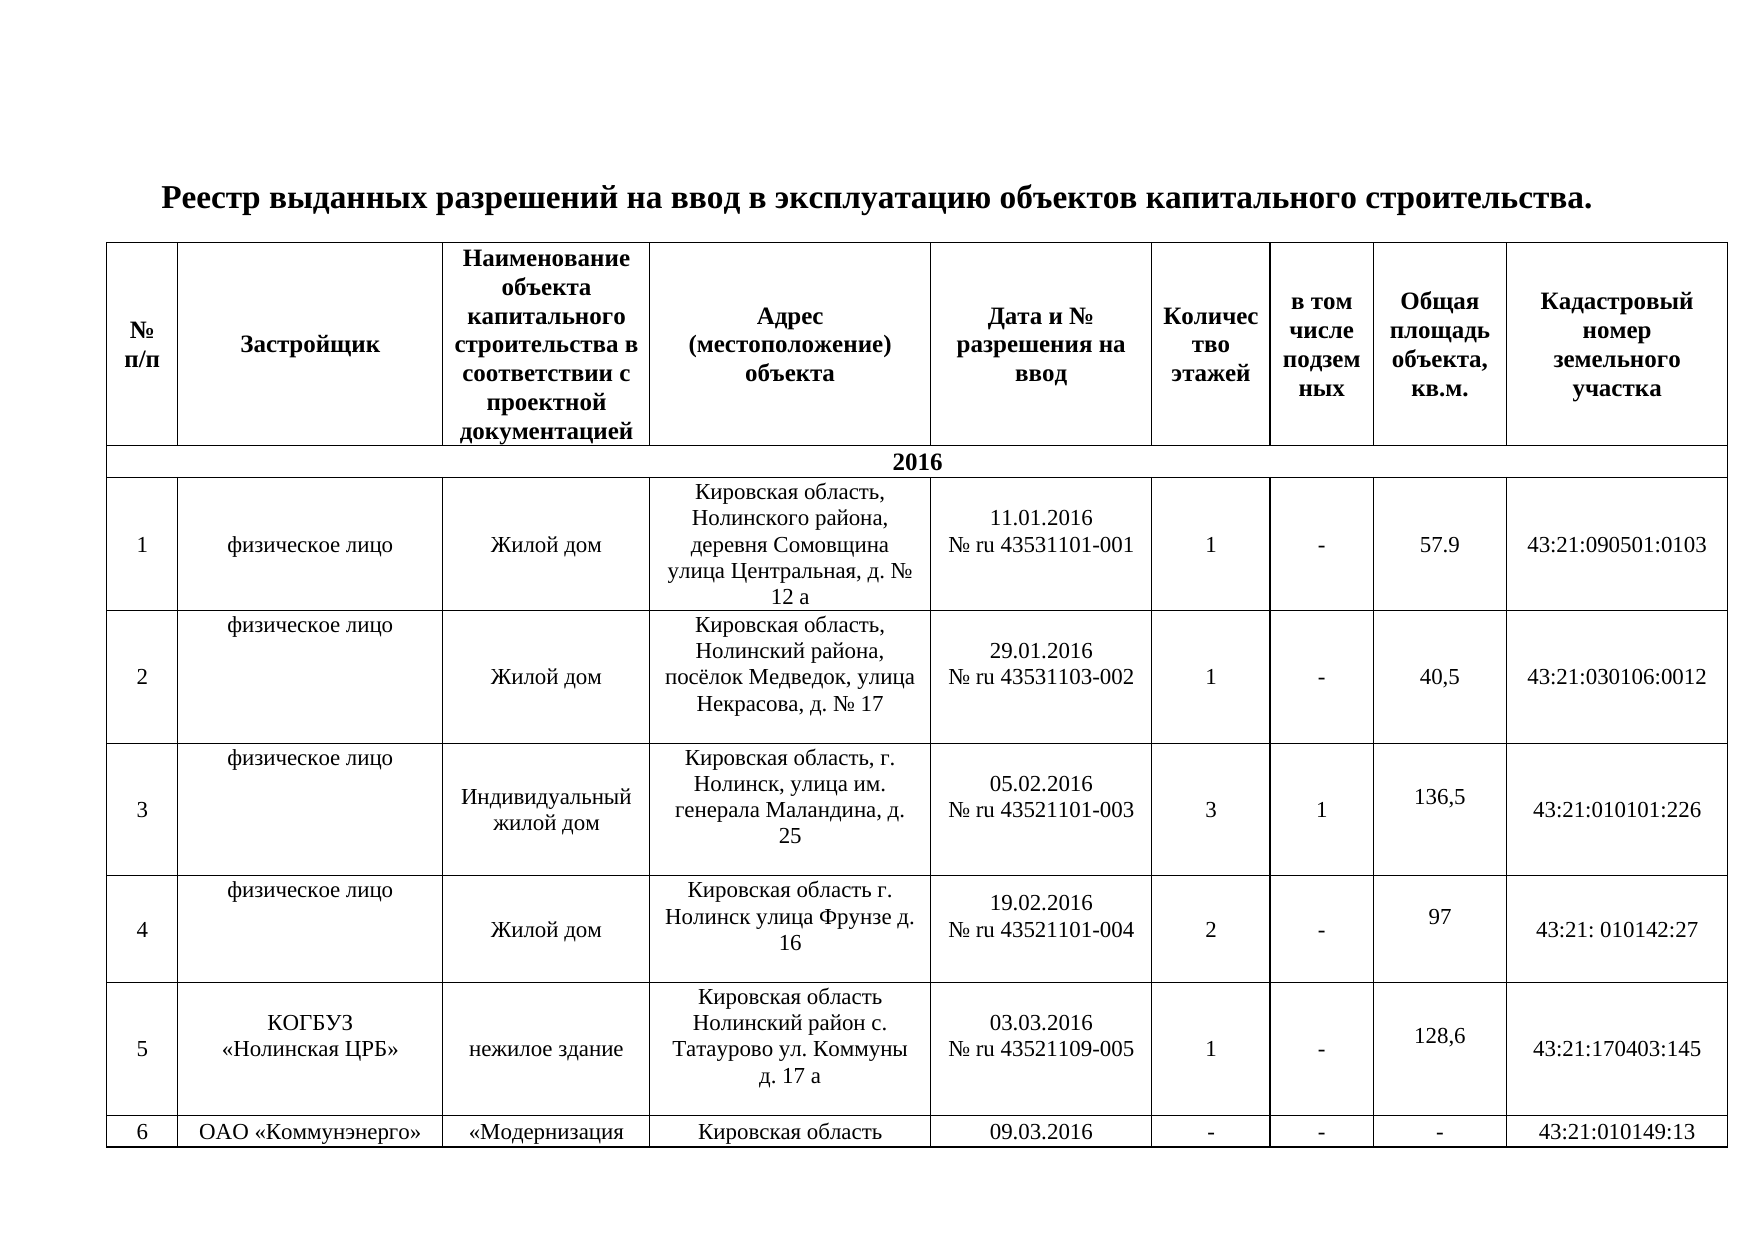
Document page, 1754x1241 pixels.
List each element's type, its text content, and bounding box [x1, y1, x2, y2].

table_cell Кировская область Нолинский район с. Татаурово ул. Коммуны д. 17 а [650, 983, 930, 1114]
table_cell 136,5 [1374, 744, 1506, 875]
table_header Общая площадь объекта, кв.м. [1374, 243, 1506, 445]
table_cell - [1271, 611, 1373, 742]
table_cell Кировская область Нолинский район г. Нолинск ул. К. Либкнехта [650, 1116, 930, 1146]
table_cell 3 [1152, 744, 1269, 875]
table_cell КОГБУЗ «Нолинская ЦРБ» [178, 983, 442, 1114]
table_cell 11.01.2016 № ru 43531101-001 [931, 478, 1151, 610]
table_cell Жилой дом [443, 611, 649, 742]
table_cell Индивидуальный жилой дом [443, 744, 649, 875]
table_cell 1 [1152, 983, 1269, 1114]
table_cell Кировская область, Нолинского района, деревня Сомовщина улица Центральная, д. № 12 а [650, 478, 930, 610]
table_cell Кировская область г. Нолинск улица Фрунзе д. 16 [650, 876, 930, 982]
table_header Застройщик [178, 243, 442, 445]
table_cell Жилой дом [443, 876, 649, 982]
table_cell 1 [1152, 478, 1269, 610]
table_cell 09.03.2016 № ru 43521101-006 [931, 1116, 1151, 1146]
table_header № п/п [107, 243, 177, 445]
table_cell - [1152, 1116, 1269, 1146]
table_header Дата и № разрешения на ввод [931, 243, 1151, 445]
table_cell 6 [107, 1116, 177, 1146]
table_header Кадастровый номер земельного участка [1507, 243, 1727, 445]
table_cell 19.02.2016 № ru 43521101-004 [931, 876, 1151, 982]
table_cell 4 [107, 876, 177, 982]
table_cell 43:21:090501:0103 [1507, 478, 1727, 610]
table_cell 43:21: 010142:27 [1507, 876, 1727, 982]
table_cell 43:21:010149:13 43:21:010149:15 43:21:010149:43 [1507, 1116, 1727, 1146]
table_cell 97 [1374, 876, 1506, 982]
table_cell 57.9 [1374, 478, 1506, 610]
table_cell - [1271, 876, 1373, 982]
table_cell 43:21:030106:0012 [1507, 611, 1727, 742]
table_cell - [1271, 478, 1373, 610]
table_cell Кировская область, г. Нолинск, улица им. генерала Маландина, д. 25 [650, 744, 930, 875]
table_cell - [1271, 983, 1373, 1114]
table_cell 5 [107, 983, 177, 1114]
table_cell «Модернизация котельной №12 с установкой газового оборудования и переводом на газ - газопровод» [443, 1116, 649, 1146]
table_cell 40,5 [1374, 611, 1506, 742]
table_cell Жилой дом [443, 478, 649, 610]
table_cell 1 [1271, 744, 1373, 875]
table_cell 1 [107, 478, 177, 610]
table_cell - [1374, 1116, 1506, 1146]
table_cell 1 [1152, 611, 1269, 742]
table_cell 2016 [107, 446, 1727, 477]
table_cell физическое лицо [178, 611, 442, 742]
table_cell 128,6 [1374, 983, 1506, 1114]
table_cell - [1271, 1116, 1373, 1146]
table_cell физическое лицо [178, 876, 442, 982]
table_cell 2 [107, 611, 177, 742]
table_cell 05.02.2016 № ru 43521101-003 [931, 744, 1151, 875]
table_cell ОАО «Коммунэнерго» [178, 1116, 442, 1146]
table_cell 43:21:010101:226 [1507, 744, 1727, 875]
table_cell 29.01.2016 № ru 43531103-002 [931, 611, 1151, 742]
table_cell нежилое здание [443, 983, 649, 1114]
table_cell физическое лицо [178, 744, 442, 875]
table_cell 2 [1152, 876, 1269, 982]
text Реестр выданных разрешений на ввод в эксплуатацию объектов капитального строительства. [118, 177, 1636, 216]
table_header в том числе подземных [1271, 243, 1373, 445]
table_header Адрес (местоположение) объекта [650, 243, 930, 445]
table_cell физическое лицо [178, 478, 442, 610]
table_cell Кировская область, Нолинский района, посёлок Медведок, улица Некрасова, д. № 17 [650, 611, 930, 742]
table_cell 3 [107, 744, 177, 875]
table_cell 03.03.2016 № ru 43521109-005 [931, 983, 1151, 1114]
table_cell 43:21:170403:145 [1507, 983, 1727, 1114]
table_header Наименование объекта капитального строительства в соответствии с проектной документацией [443, 243, 649, 445]
table_header Количество этажей [1152, 243, 1269, 445]
